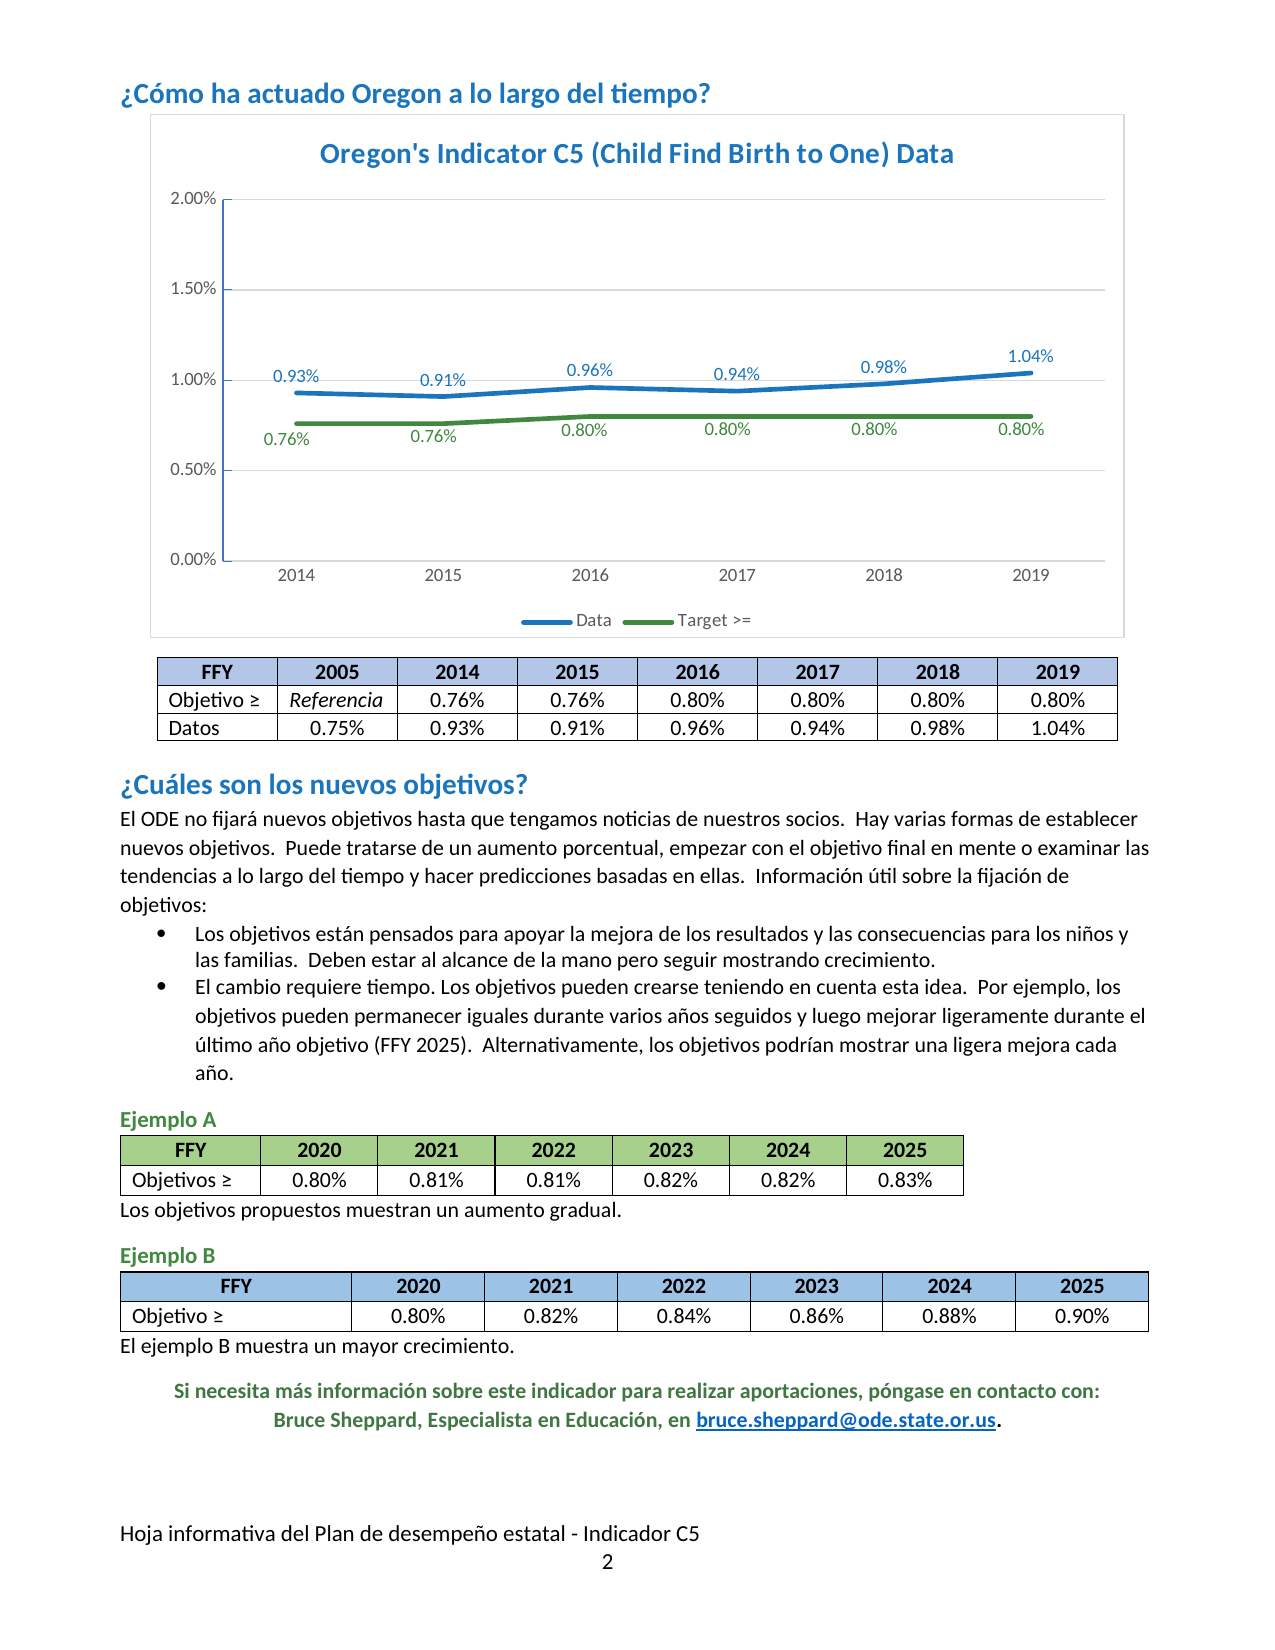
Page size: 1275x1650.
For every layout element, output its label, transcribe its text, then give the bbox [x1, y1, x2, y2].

table_cell 0.80% [998, 686, 1117, 713]
table_cell 0.81% [496, 1166, 612, 1195]
table_header 2005 [278, 658, 397, 685]
table_header 2021 [485, 1273, 617, 1301]
table_cell 0.91% [518, 714, 637, 740]
table_header FFY [121, 1273, 351, 1301]
table_header 2019 [998, 658, 1117, 685]
table_cell Objetivos ≥ [121, 1166, 260, 1195]
table_header 2023 [751, 1273, 882, 1301]
table_cell 0.82% [730, 1166, 846, 1195]
table_cell 0.82% [485, 1302, 617, 1331]
table_cell Referencia [278, 686, 397, 713]
table_cell Objetivo ≥ [121, 1302, 351, 1331]
table_cell 0.76% [398, 686, 517, 713]
text Los objetivos propuestos muestran un aumento gradual. [120, 1196, 1155, 1222]
table_cell 0.80% [261, 1166, 377, 1195]
table_header FFY [121, 1136, 260, 1165]
table_cell 0.75% [278, 714, 397, 740]
table_cell 0.76% [518, 686, 637, 713]
table_cell 0.93% [398, 714, 517, 740]
table_cell 0.84% [618, 1302, 750, 1331]
table_header 2024 [730, 1136, 846, 1165]
table_header 2025 [1016, 1273, 1148, 1301]
table_cell 0.94% [758, 714, 877, 740]
table_header 2020 [261, 1136, 377, 1165]
table_cell 0.90% [1016, 1302, 1148, 1331]
table_header 2015 [518, 658, 637, 685]
text Si necesita más información sobre este indicador para realizar aportaciones, póngase en contacto con: [120, 1377, 1155, 1404]
list El cambio requiere tiempo. Los objetivos pueden crearse teniendo en cuenta esta idea. Por ejemplo, los objetivos pueden permanecer iguales durante varios años seguidos y luego mejorar ligeramente durante el último año objetivo (FFY 2025). Alternativamente, los objetivos podrían mostrar una ligera mejora cada año. [157, 973, 1155, 1086]
table_header 2021 [378, 1136, 494, 1165]
table_header 2025 [847, 1136, 963, 1165]
table_cell 0.81% [378, 1166, 494, 1195]
table_cell 0.80% [758, 686, 877, 713]
text El ejemplo B muestra un mayor crecimiento. [120, 1332, 1155, 1359]
table_header 2022 [618, 1273, 750, 1301]
text Ejemplo A [120, 1105, 1155, 1133]
table_cell 1.04% [998, 714, 1117, 740]
table_header 2016 [638, 658, 757, 685]
table_cell 0.80% [352, 1302, 484, 1331]
subtitle ¿Cómo ha actuado Oregon a lo largo del tiempo? [120, 75, 1155, 111]
table_header 2024 [883, 1273, 1015, 1301]
text El ODE no fijará nuevos objetivos hasta que tengamos noticias de nuestros socios. Hay varias formas de establecer nuevos objetivos. Puede tratarse de un aumento porcentual, empezar con el objetivo final en mente o examinar las tendencias a lo largo del tiempo y hacer predicciones basadas en ellas. Información útil sobre la fijación de objetivos: [120, 805, 1155, 918]
table_cell 0.80% [638, 686, 757, 713]
table_header 2023 [613, 1136, 729, 1165]
text Bruce Sheppard, Especialista en Educación, en bruce.sheppard@ode.state.or.us. [120, 1406, 1155, 1433]
table_cell 0.82% [613, 1166, 729, 1195]
table_cell 0.96% [638, 714, 757, 740]
table_cell 0.88% [883, 1302, 1015, 1331]
table_cell 0.98% [878, 714, 997, 740]
table_cell 0.83% [847, 1166, 963, 1195]
table_cell 0.80% [878, 686, 997, 713]
table_cell Datos [158, 714, 277, 740]
table_cell Objetivo ≥ [158, 686, 277, 713]
table_header 2017 [758, 658, 877, 685]
subtitle ¿Cuáles son los nuevos objetivos? [120, 766, 1155, 802]
table_header FFY [158, 658, 277, 685]
text Ejemplo B [120, 1241, 1155, 1269]
list Los objetivos están pensados para apoyar la mejora de los resultados y las consecuencias para los niños y las familias. Deben estar al alcance de la mano pero seguir mostrando crecimiento. [157, 920, 1155, 973]
table_header 2014 [398, 658, 517, 685]
table_header 2020 [352, 1273, 484, 1301]
table_cell 0.86% [751, 1302, 882, 1331]
table_header 2022 [496, 1136, 612, 1165]
table_header 2018 [878, 658, 997, 685]
